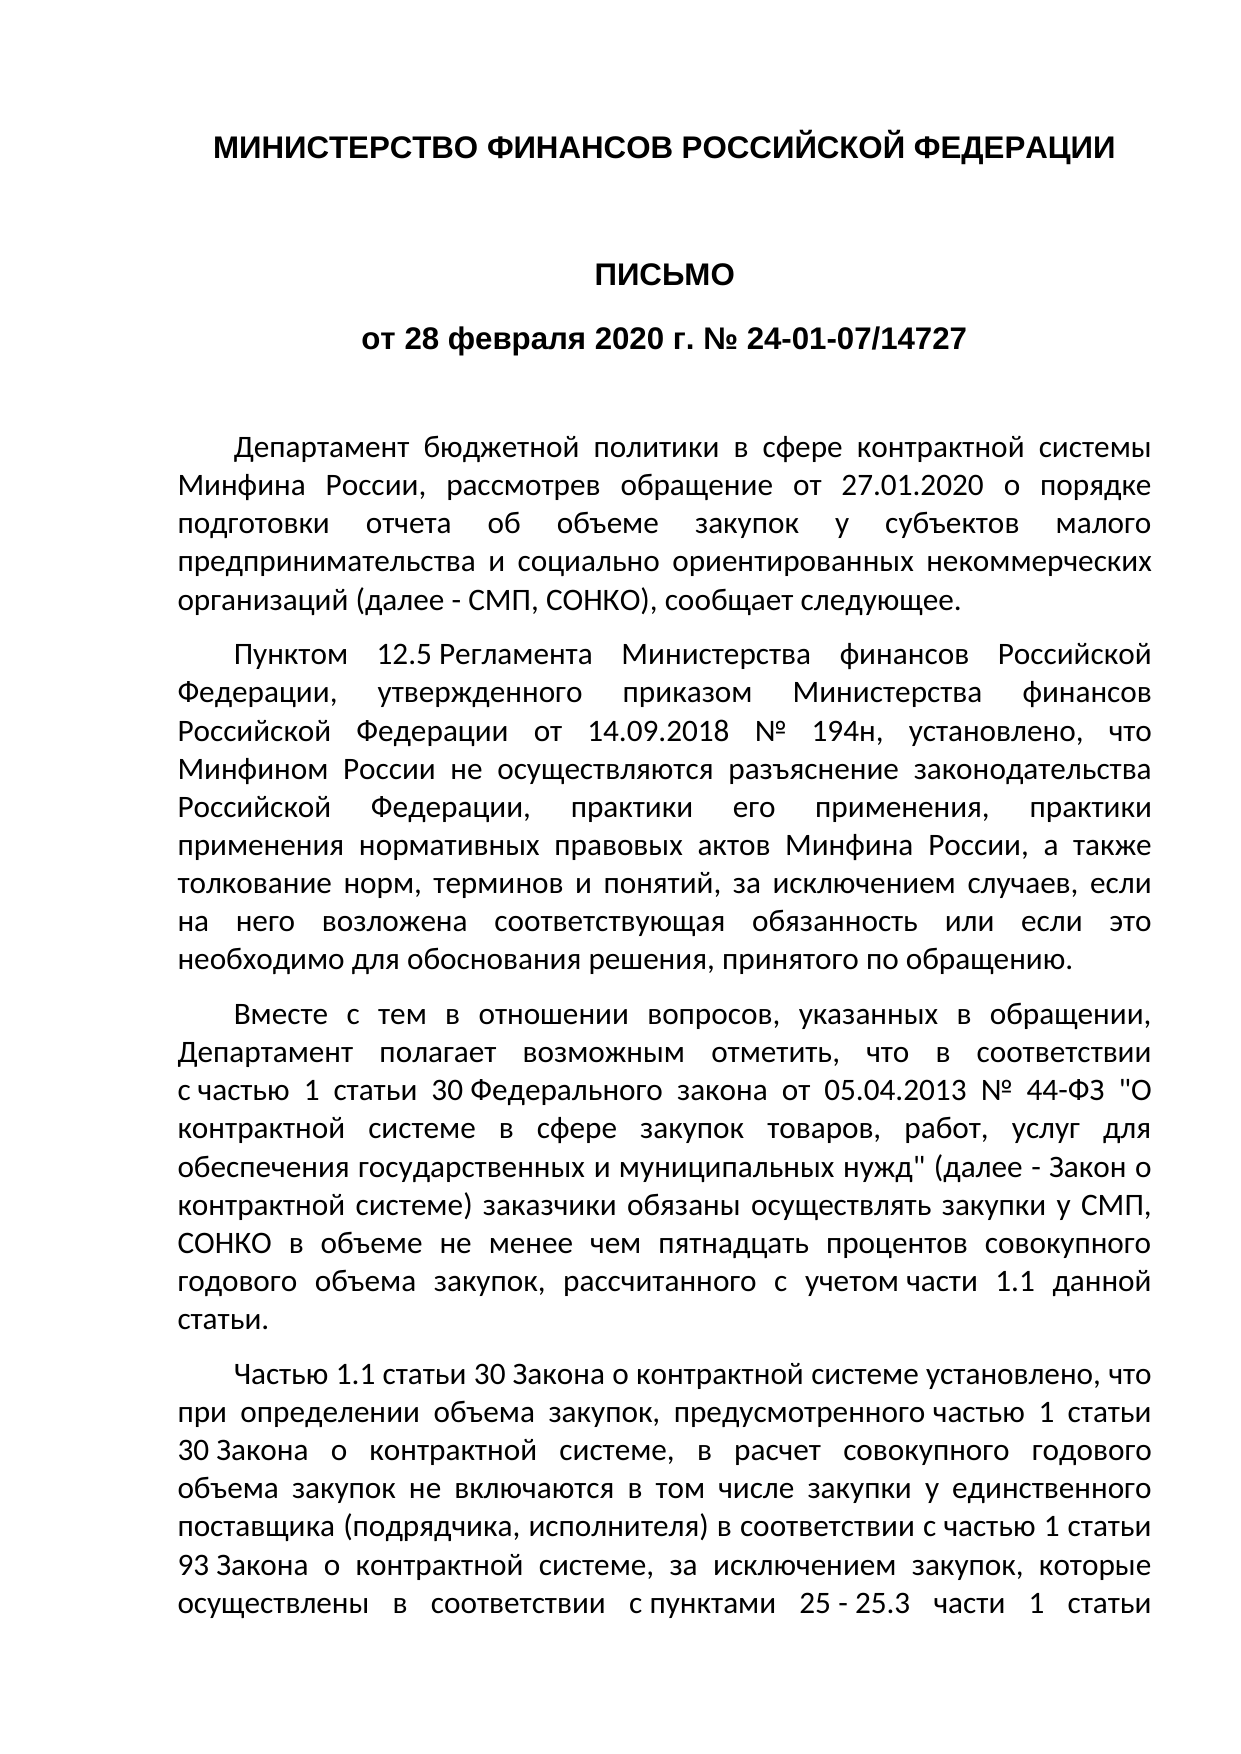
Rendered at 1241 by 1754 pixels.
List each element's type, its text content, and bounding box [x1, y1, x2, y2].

text Вместе с тем в отношении вопросов, указанных в обращении, Департамент полагает возможным отметить, что в соответствии с частью 1 статьи 30 Федерального закона от 05.04.2013 № 44-ФЗ "О контрактной системе в сфере закупок товаров, работ, услуг для обеспечения государственных и муниципальных нужд" (далее - Закон о контрактной системе) заказчики обязаны осуществлять закупки у СМП, СОНКО в объеме не менее чем пятнадцать процентов совокупного годового объема закупок, рассчитанного с учетом части 1.1 данной статьи. [177, 994, 1152, 1337]
text ПИСЬМО [177, 245, 1152, 292]
text Департамент бюджетной политики в сфере контрактной системы Минфина России, рассмотрев обращение от 27.01.2020 о порядке подготовки отчета об объеме закупок у субъектов малого предпринимательства и социально ориентированных некоммерческих организаций (далее - СМП, СОНКО), сообщает следующее. [177, 427, 1152, 618]
text МИНИСТЕРСТВО ФИНАНСОВ РОССИЙСКОЙ ФЕДЕРАЦИИ [177, 118, 1152, 165]
text Пунктом 12.5 Регламента Министерства финансов Российской Федерации, утвержденного приказом Министерства финансов Российской Федерации от 14.09.2018 № 194н, установлено, что Минфином России не осуществляются разъяснение законодательства Российской Федерации, практики его применения, практики применения нормативных правовых актов Минфина России, а также толкование норм, терминов и понятий, за исключением случаев, если на него возложена соответствующая обязанность или если это необходимо для обоснования решения, принятого по обращению. [177, 634, 1152, 977]
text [177, 1354, 1152, 1621]
text от 28 февраля 2020 г. № 24-01-07/14727 [177, 309, 1152, 356]
